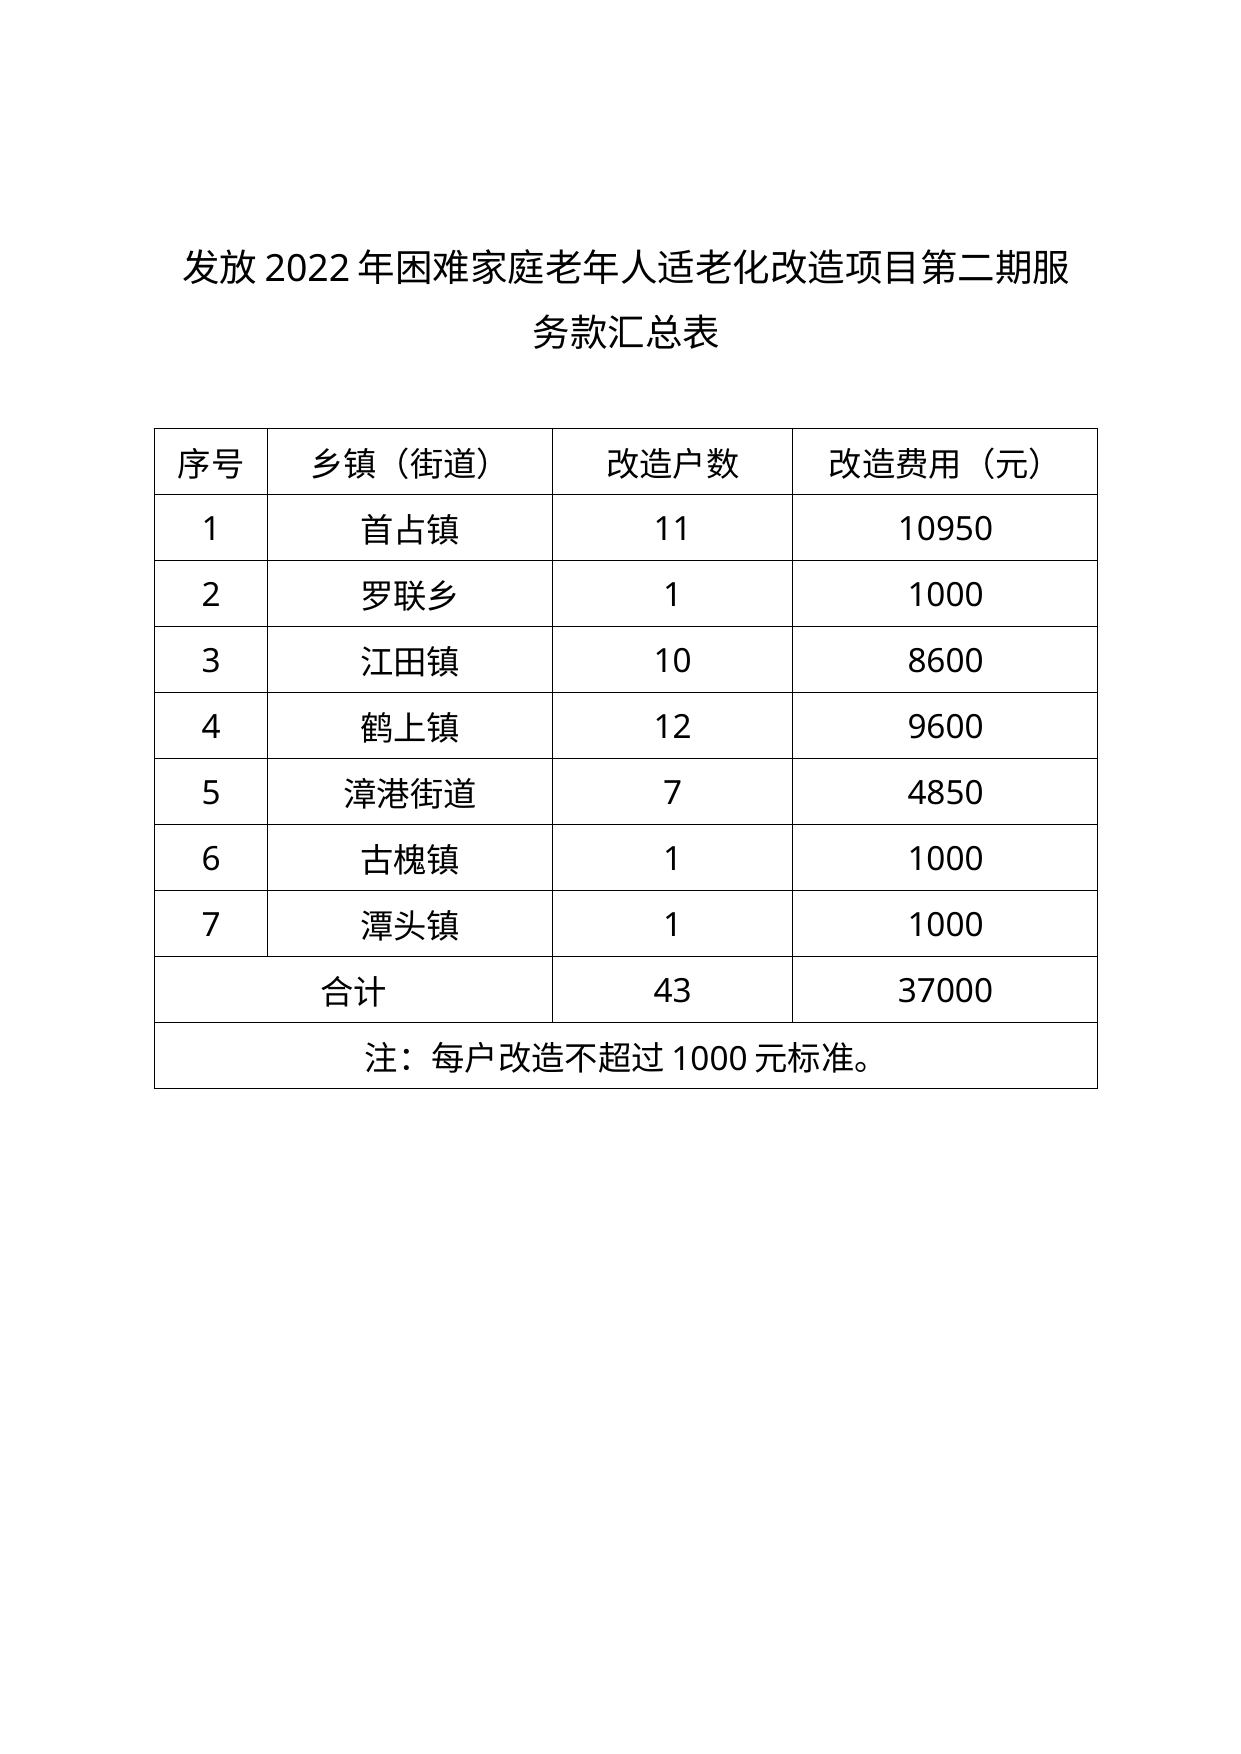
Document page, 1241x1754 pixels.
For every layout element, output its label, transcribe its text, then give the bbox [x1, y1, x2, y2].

table_cell 2 [155, 561, 267, 626]
table_cell 1000 [793, 561, 1097, 626]
table_header 改造户数 [553, 429, 792, 494]
table_cell 10950 [793, 495, 1097, 560]
table_cell 1000 [793, 825, 1097, 890]
table_cell 7 [155, 891, 267, 956]
table_cell 11 [553, 495, 792, 560]
table_header 序号 [155, 429, 267, 494]
table_cell 注：每户改造不超过1000元标准。 [155, 1023, 1097, 1088]
table_cell 12 [553, 693, 792, 758]
table_cell 潭头镇 [268, 891, 552, 956]
table_cell 8600 [793, 627, 1097, 692]
table_cell 4850 [793, 759, 1097, 824]
table_cell 鹤上镇 [268, 693, 552, 758]
table_cell 1000 [793, 891, 1097, 956]
table_header 改造费用（元） [793, 429, 1097, 494]
table_cell 9600 [793, 693, 1097, 758]
table_cell 7 [553, 759, 792, 824]
table_cell 4 [155, 693, 267, 758]
table_cell 1 [553, 891, 792, 956]
table_cell 1 [553, 825, 792, 890]
table_header 乡镇（街道） [268, 429, 552, 494]
table_cell 首占镇 [268, 495, 552, 560]
text 发放2022年困难家庭老年人适老化改造项目第二期服务款汇总表 [165, 233, 1087, 363]
table_cell 3 [155, 627, 267, 692]
table_cell 漳港街道 [268, 759, 552, 824]
table_cell 江田镇 [268, 627, 552, 692]
table_cell 5 [155, 759, 267, 824]
table_cell 1 [553, 561, 792, 626]
table_cell 古槐镇 [268, 825, 552, 890]
table_cell 罗联乡 [268, 561, 552, 626]
table_cell 1 [155, 495, 267, 560]
table_cell 合计 [155, 957, 552, 1022]
table_cell 43 [553, 957, 792, 1022]
table_cell 37000 [793, 957, 1097, 1022]
table_cell 10 [553, 627, 792, 692]
table_cell 6 [155, 825, 267, 890]
